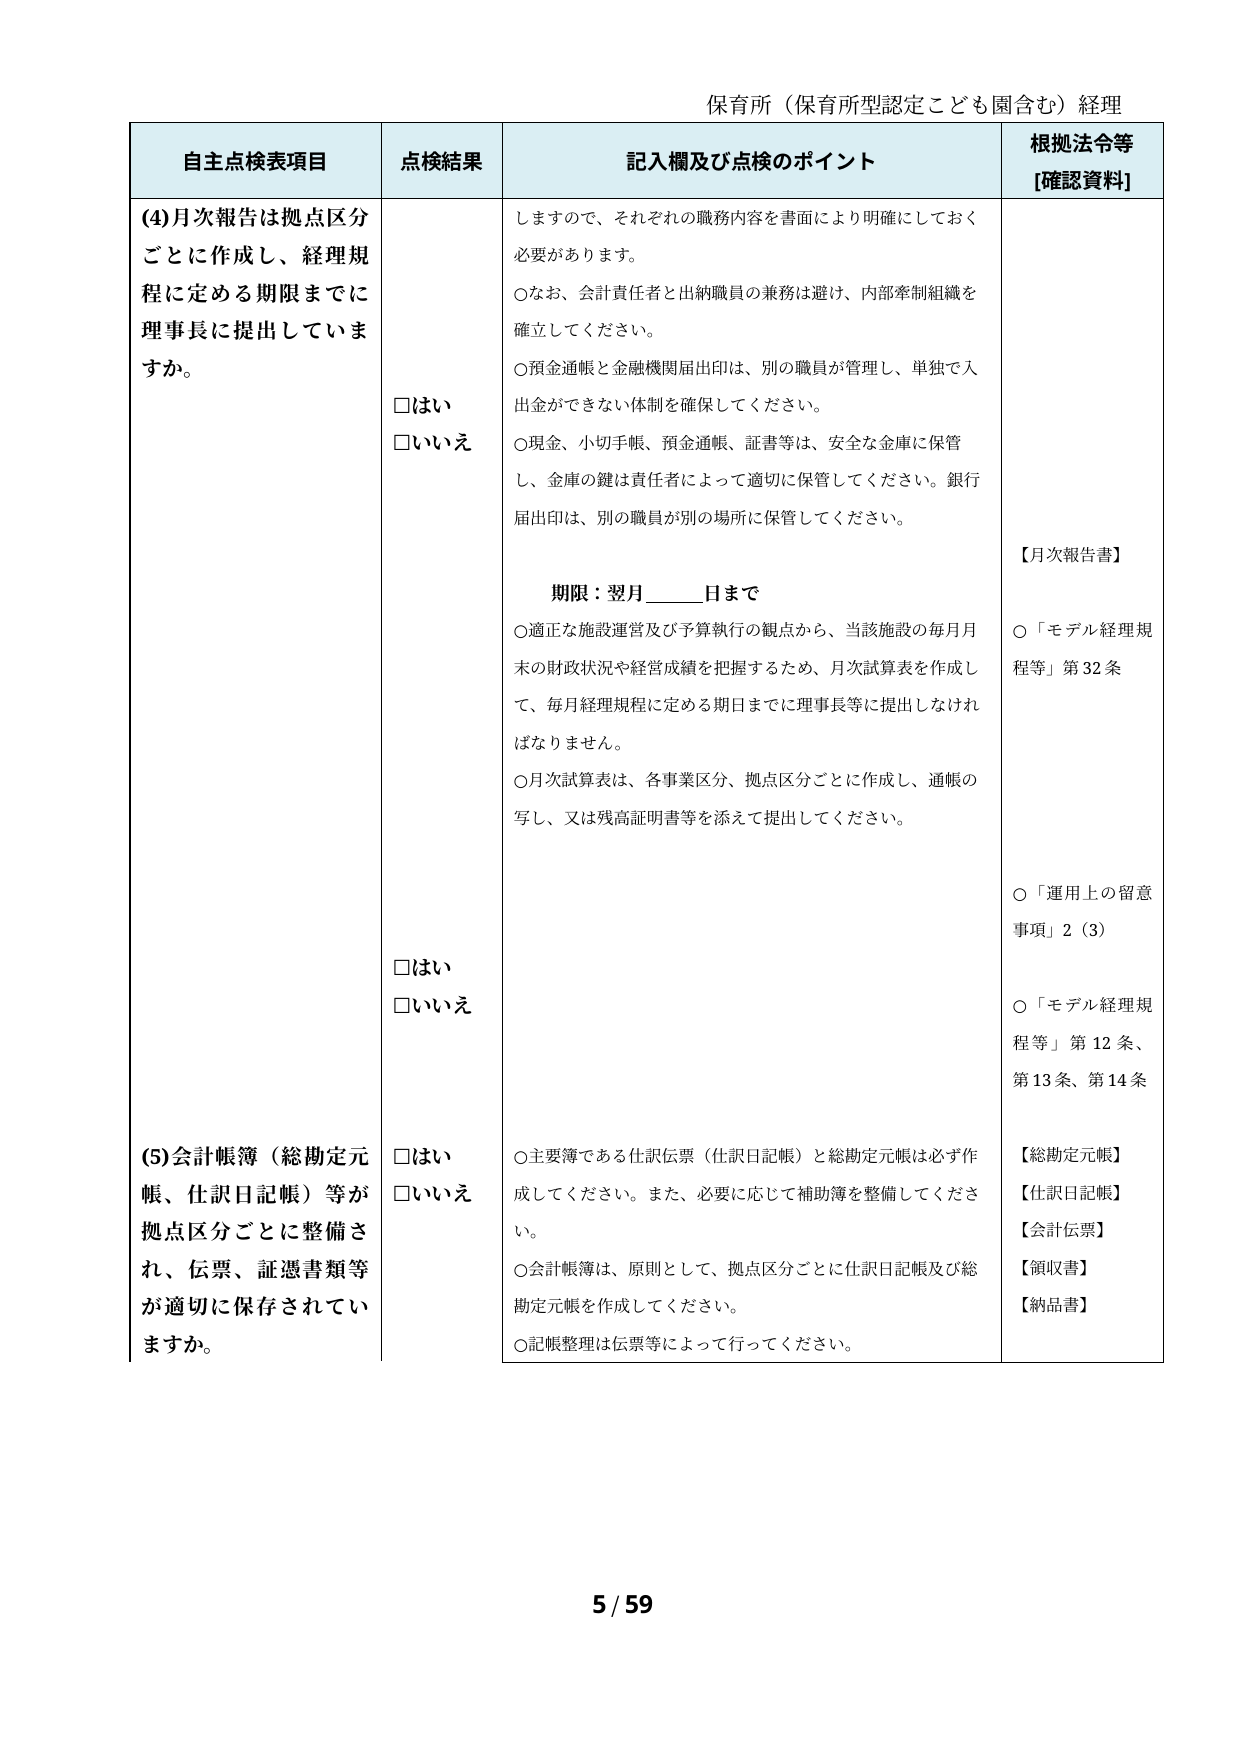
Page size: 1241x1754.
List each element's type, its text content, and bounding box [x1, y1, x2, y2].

table_cell はい いいえ はい いいえ はい いいえ はい いいえ はい いいえ [382, 199, 502, 1136]
table_header 記入欄及び点検のポイント [503, 123, 1001, 198]
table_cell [1002, 199, 1163, 1362]
table_cell はい いいえ [381, 1136, 502, 1362]
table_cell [131, 199, 381, 1136]
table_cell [503, 1136, 1001, 1362]
table_header 点検結果 [382, 123, 502, 198]
table_header 根拠法令等 [確認資料] [1002, 123, 1163, 198]
table_cell (5)会計帳簿（総勘定元帳、仕訳日記帳）等が拠点区分ごとに整備され、伝票、証憑書類等が適切に保存されていますか。 [131, 1136, 381, 1362]
table_header 自主点検表項目 [131, 123, 381, 198]
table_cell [503, 199, 1001, 1136]
